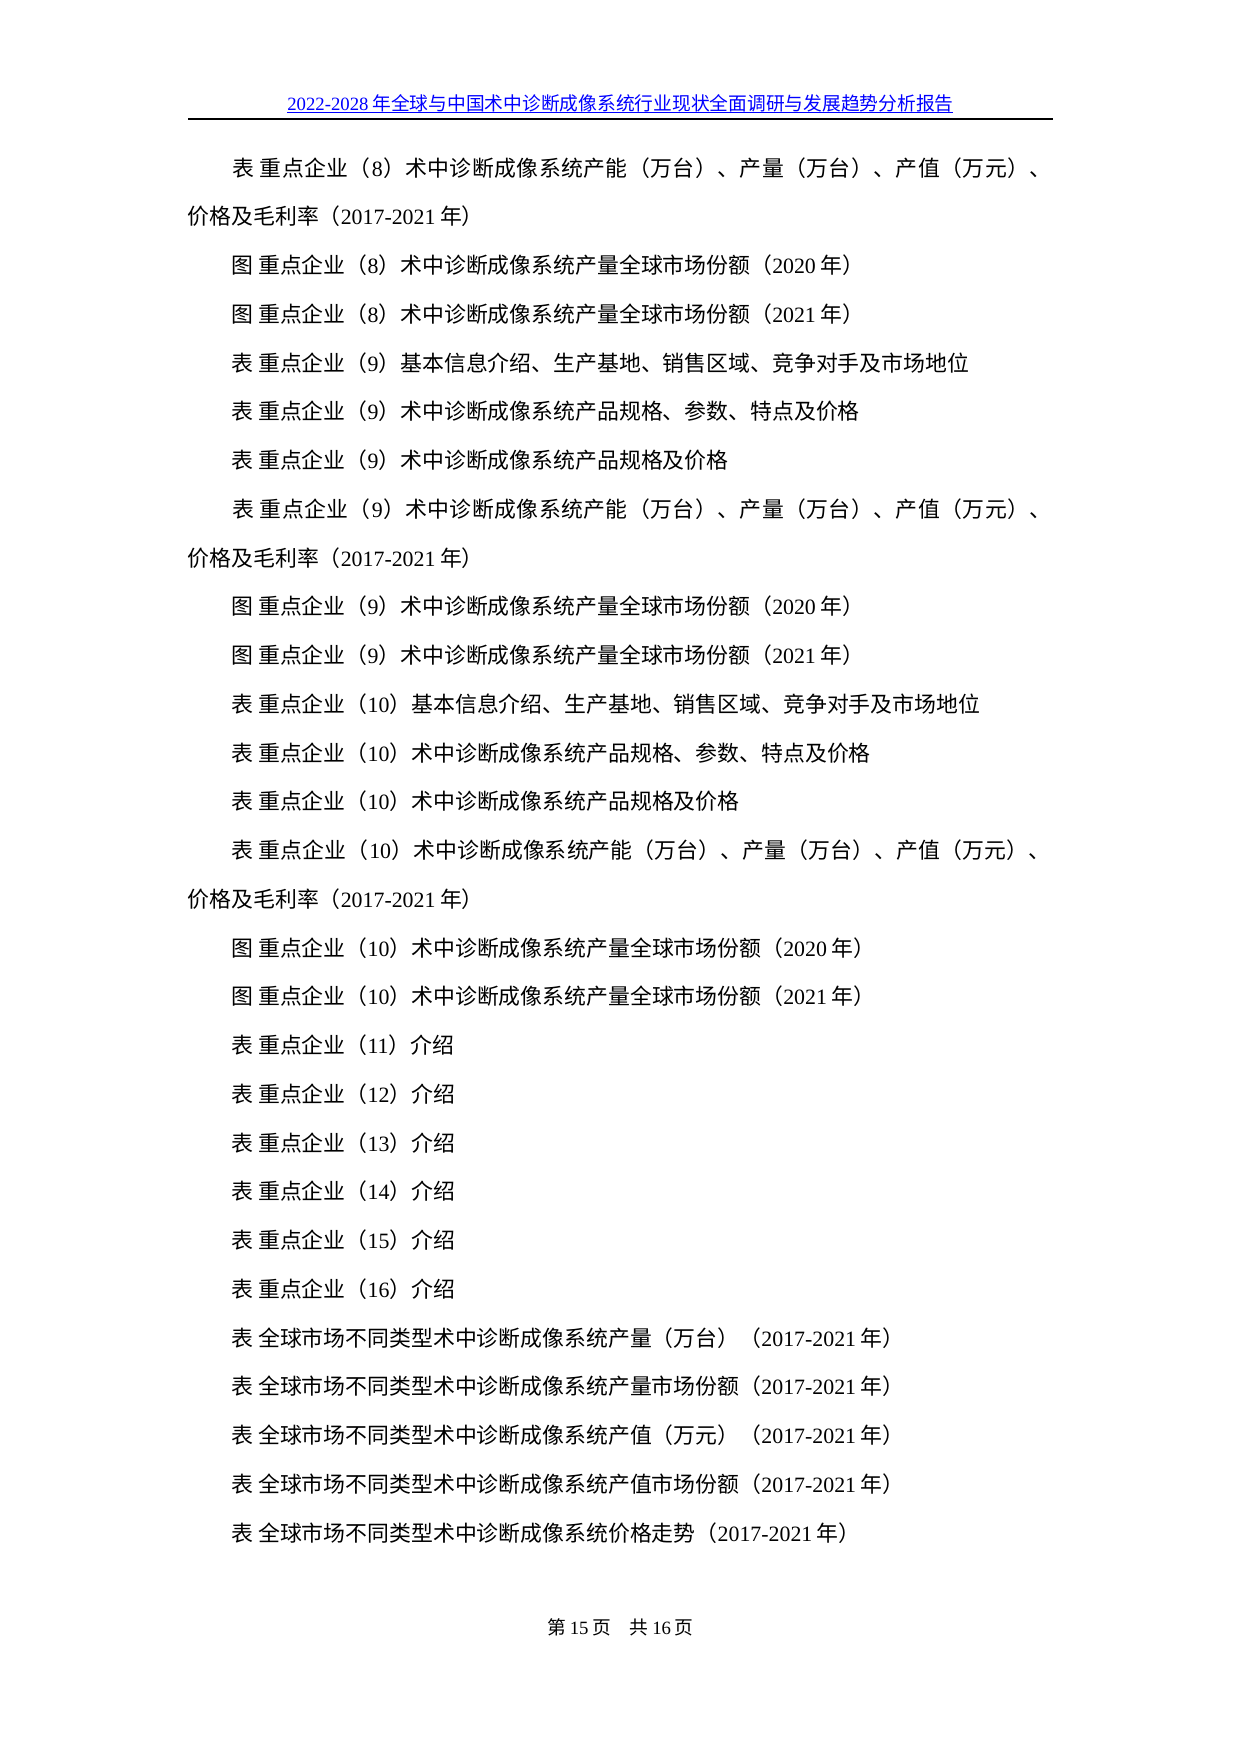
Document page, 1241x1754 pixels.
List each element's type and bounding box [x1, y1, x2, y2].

text [187, 150, 1053, 1548]
